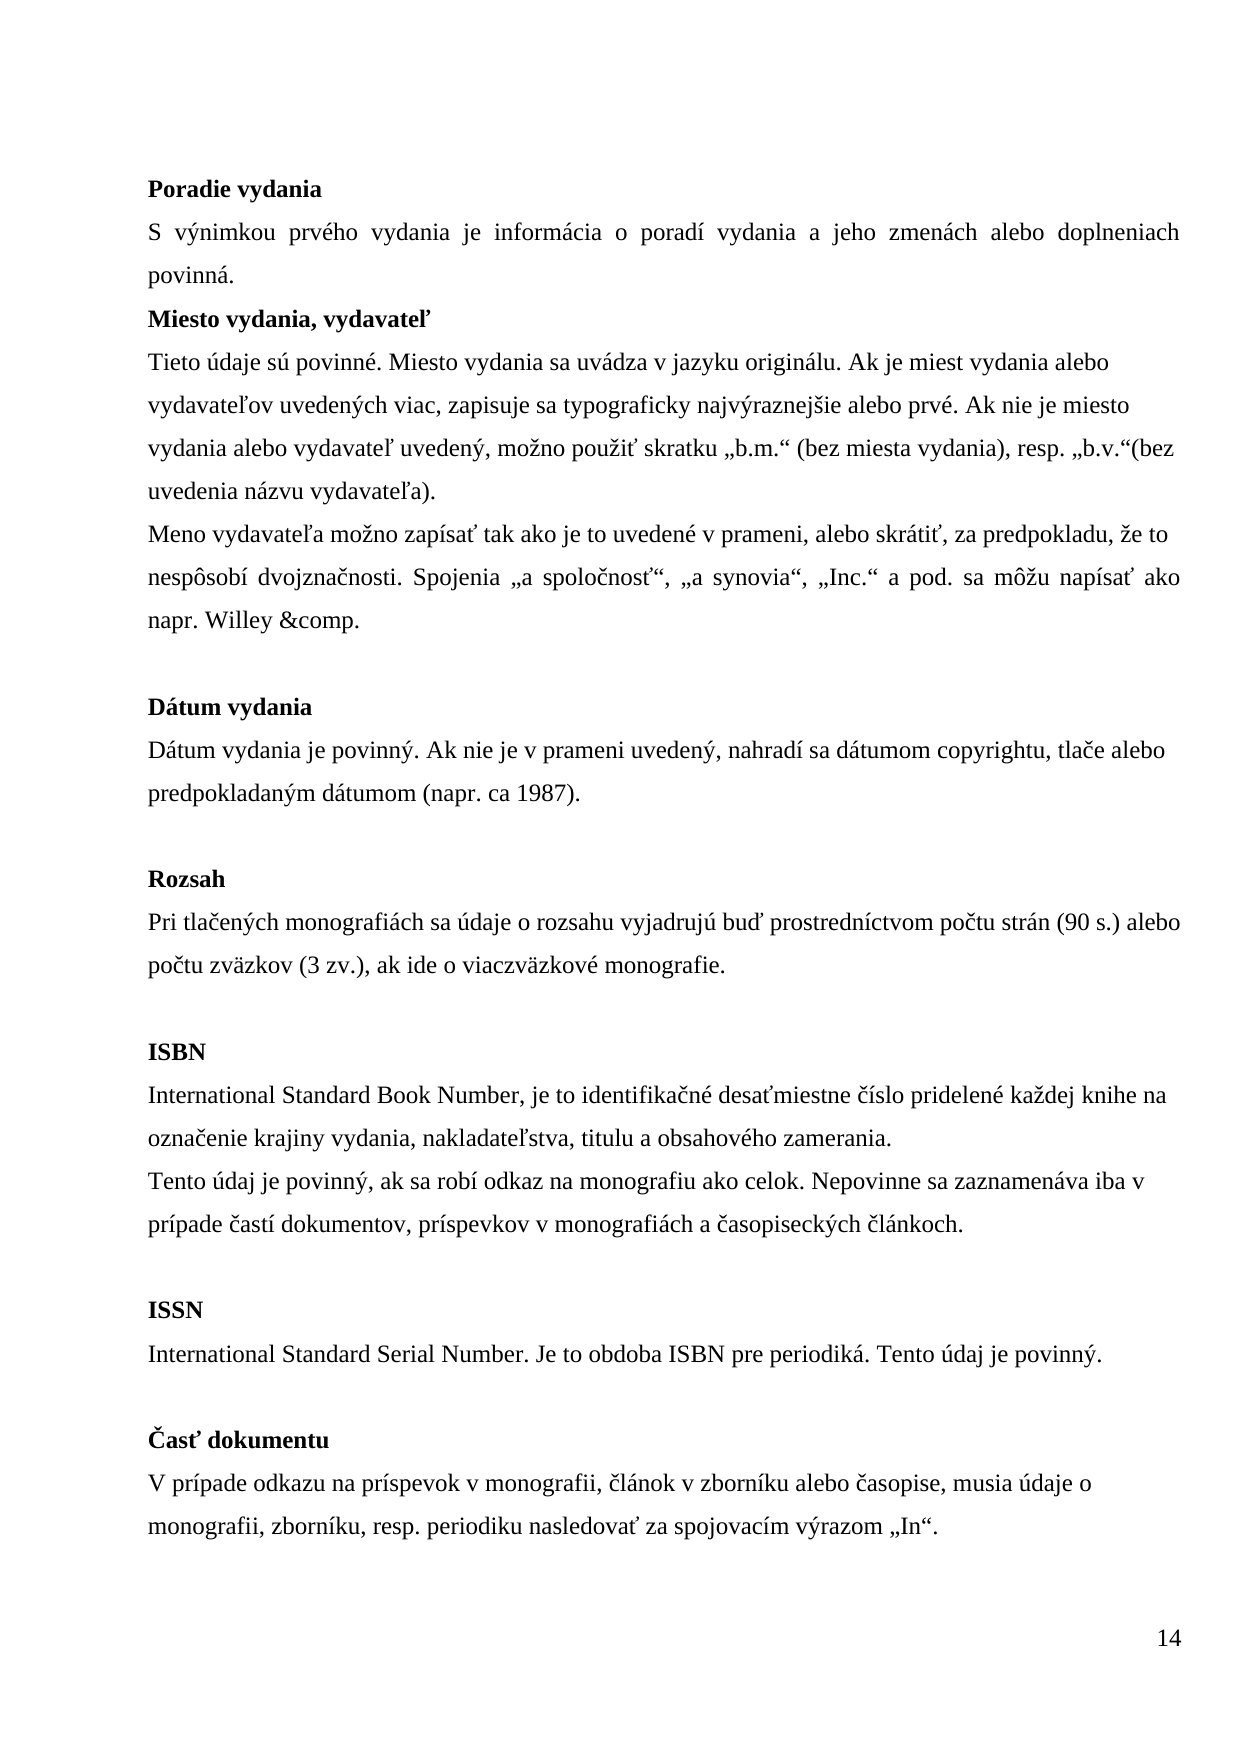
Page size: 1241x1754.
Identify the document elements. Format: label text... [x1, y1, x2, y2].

text Tento údaj je povinný, ak sa robí odkaz na monografiu ako celok. Nepovinne sa zaznamenáva iba v [148, 1166, 1181, 1195]
text Poradie vydania [148, 174, 1181, 203]
text Meno vydavateľa možno zapísať tak ako je to uvedené v prameni, alebo skrátiť, za predpokladu, že to [148, 519, 1181, 548]
text Pri tlačených monografiách sa údaje o rozsahu vyjadrujú buď prostredníctvom počtu strán (90 s.) alebo [148, 907, 1181, 936]
text Rozsah [148, 864, 1181, 893]
text vydania alebo vydavateľ uvedený, možno použiť skratku „b.m.“ (bez miesta vydania), resp. „b.v.“(bez [148, 433, 1181, 462]
text počtu zväzkov (3 zv.), ak ide o viaczväzkové monografie. [148, 951, 1181, 979]
text monografii, zborníku, resp. periodiku nasledovať za spojovacím výrazom „In“. [148, 1511, 1181, 1540]
text ISBN [148, 1037, 1181, 1066]
text Miesto vydania, vydavateľ [148, 304, 1181, 332]
text V prípade odkazu na príspevok v monografii, článok v zborníku alebo časopise, musia údaje o [148, 1468, 1181, 1497]
text International Standard Book Number, je to identifikačné desaťmiestne číslo pridelené každej knihe na [148, 1080, 1181, 1109]
text predpokladaným dátumom (napr. ca 1987). [148, 778, 1181, 807]
text Časť dokumentu [148, 1425, 1181, 1454]
text S výnimkou prvého vydania je informácia o poradí vydania a jeho zmenách alebo doplneniach povinná. [148, 217, 1181, 289]
text Dátum vydania [148, 692, 1181, 721]
text ISSN [148, 1296, 1181, 1324]
text uvedenia názvu vydavateľa). [148, 476, 1181, 505]
text Tieto údaje sú povinné. Miesto vydania sa uvádza v jazyku originálu. Ak je miest vydania alebo [148, 347, 1181, 376]
text International Standard Serial Number. Je to obdoba ISBN pre periodiká. Tento údaj je povinný. [148, 1339, 1181, 1367]
text označenie krajiny vydania, nakladateľstva, titulu a obsahového zamerania. [148, 1123, 1181, 1152]
text prípade častí dokumentov, príspevkov v monografiách a časopiseckých článkoch. [148, 1209, 1181, 1238]
text vydavateľov uvedených viac, zapisuje sa typograficky najvýraznejšie alebo prvé. Ak nie je miesto [148, 390, 1181, 419]
text Dátum vydania je povinný. Ak nie je v prameni uvedený, nahradí sa dátumom copyrightu, tlače alebo [148, 735, 1181, 764]
text nespôsobí dvojznačnosti. Spojenia „a spoločnosť“, „a synovia“, „Inc.“ a pod. sa môžu napísať ako napr. Willey &comp. [148, 562, 1181, 634]
